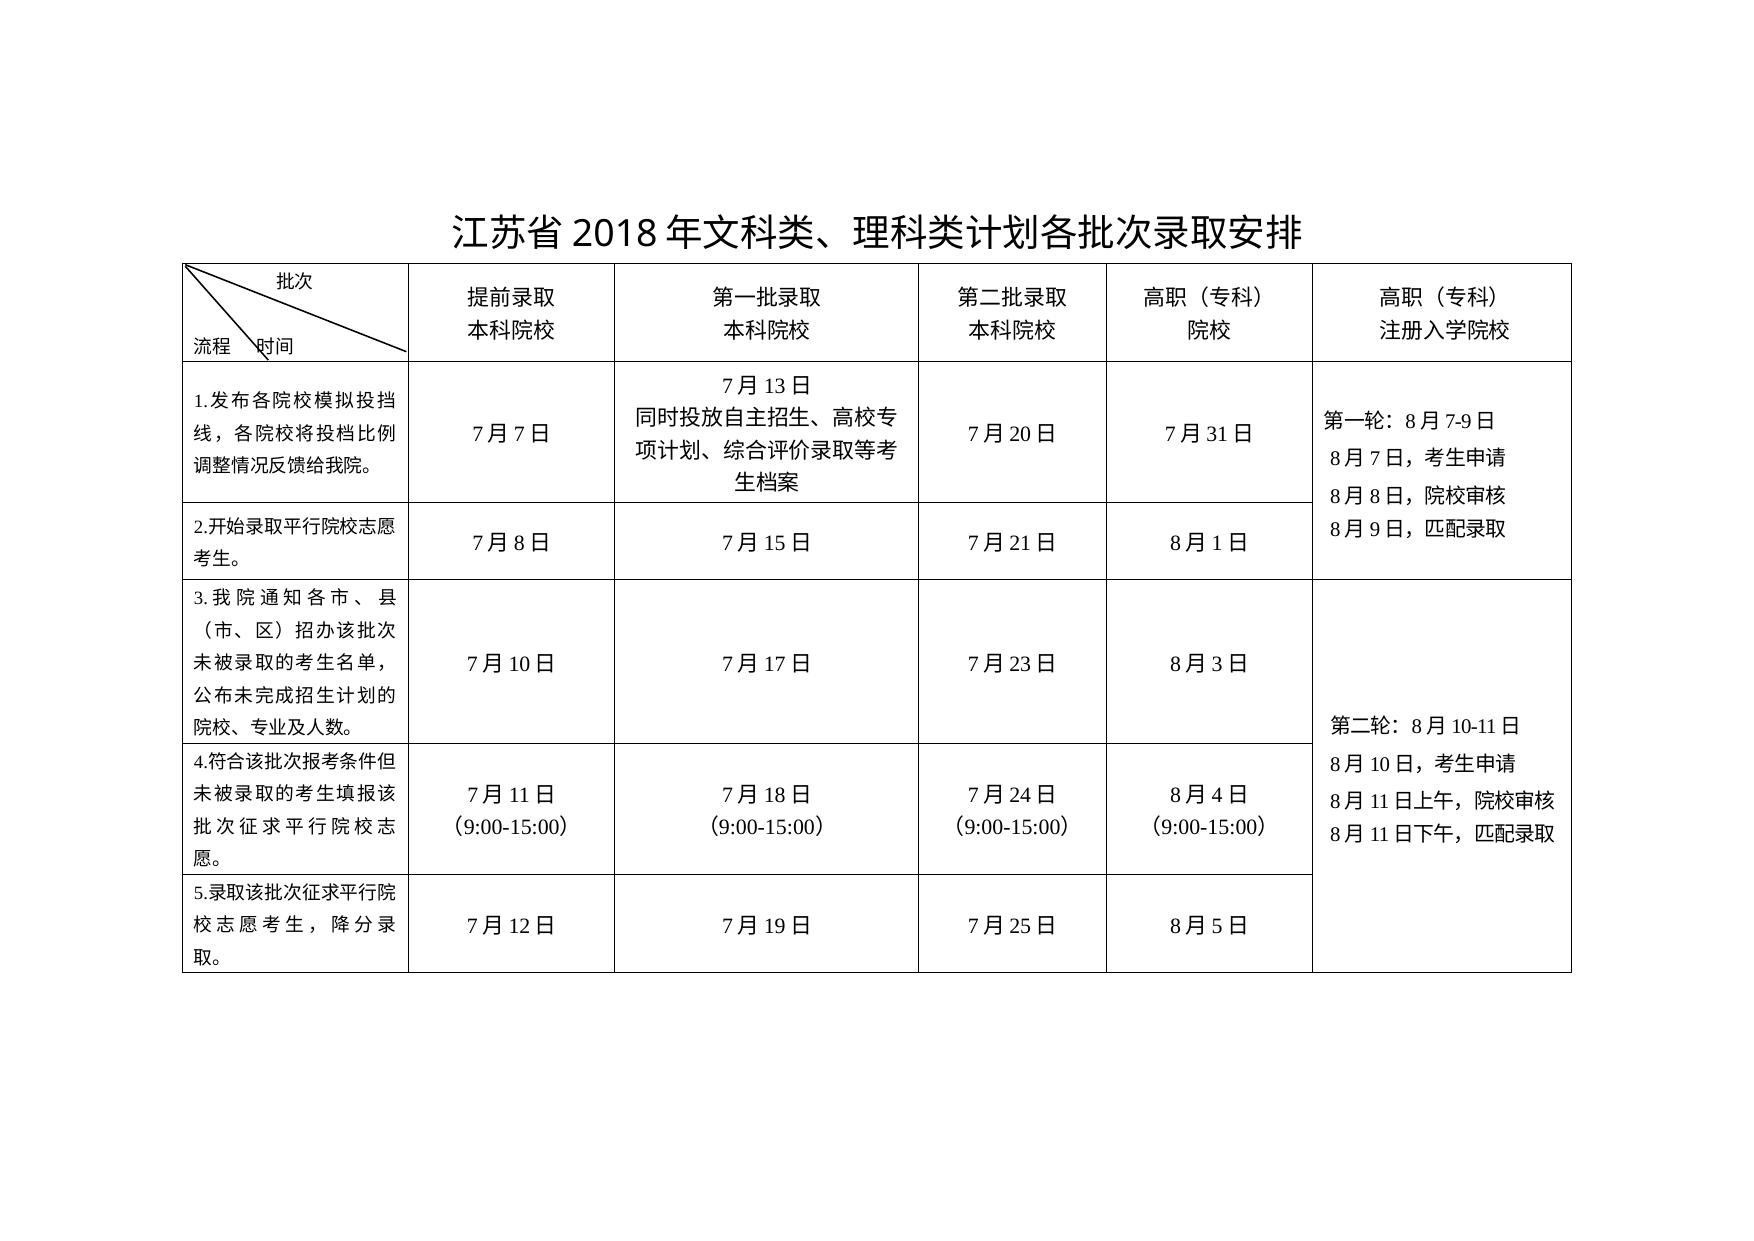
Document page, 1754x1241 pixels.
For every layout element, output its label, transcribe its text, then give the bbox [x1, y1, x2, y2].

table_cell 7月10日 [409, 580, 614, 743]
table_header 第一批录取 本科院校 [615, 264, 918, 361]
table_cell 7月18日 （9:00-15:00） [615, 744, 918, 874]
table_cell 7月21日 [919, 503, 1106, 579]
table_cell 7月7日 [409, 362, 614, 502]
table_cell 7月15日 [615, 503, 918, 579]
table_cell 第一轮：8月7-9日 8月7日，考生申请 8月8日，院校审核 8月9日，匹配录取 [1313, 362, 1571, 579]
table_header 批次 流程 时间 [183, 264, 267, 361]
table_cell 第二轮：8月10-11日 8月10日，考生申请 8月11日上午，院校审核 8月11日下午，匹配录取 [1313, 580, 1571, 972]
table_cell 7月13日 同时投放自主招生、高校专项计划、综合评价录取等考生档案 [615, 362, 918, 502]
table_cell 7月20日 [919, 362, 1106, 502]
table_cell 8月4日 （9:00-15:00） [1107, 744, 1312, 874]
table_cell 7月25日 [919, 875, 1106, 972]
table_cell 7月24日 （9:00-15:00） [919, 744, 1106, 874]
table_cell 7月31日 [1107, 362, 1312, 502]
table_header 第二批录取 本科院校 [919, 264, 1106, 361]
table_cell 7月11日 （9:00-15:00） [409, 744, 614, 874]
table_cell 8月3日 [1107, 580, 1312, 743]
table_cell 8月1日 [1107, 503, 1312, 579]
table_header 高职（专科） 注册入学院校 [1313, 264, 1571, 361]
table_header 批次 流程 时间 [188, 264, 408, 361]
table_cell 7月23日 [919, 580, 1106, 743]
table_cell 3.我院通知各市、县（市、区）招办该批次未被录取的考生名单，公布未完成招生计划的院校、专业及人数。 [183, 580, 408, 743]
table_cell 7月12日 [409, 875, 614, 972]
table_cell 7月19日 [615, 875, 918, 972]
text 江苏省2018年文科类、理科类计划各批次录取安排 [150, 198, 1604, 263]
table_cell 7月8日 [409, 503, 614, 579]
table_header 高职（专科） 院校 [1107, 264, 1312, 361]
table_cell 4.符合该批次报考条件但未被录取的考生填报该批次征求平行院校志愿。 [183, 744, 408, 874]
table_cell 1.发布各院校模拟投挡线，各院校将投档比例调整情况反馈给我院。 [183, 362, 408, 502]
table_cell 7月17日 [615, 580, 918, 743]
table_cell 2.开始录取平行院校志愿考生。 [183, 503, 408, 579]
table_cell 5.录取该批次征求平行院校志愿考生，降分录取。 [183, 875, 408, 972]
table_header 提前录取 本科院校 [409, 264, 614, 361]
table_cell 8月5日 [1107, 875, 1312, 972]
